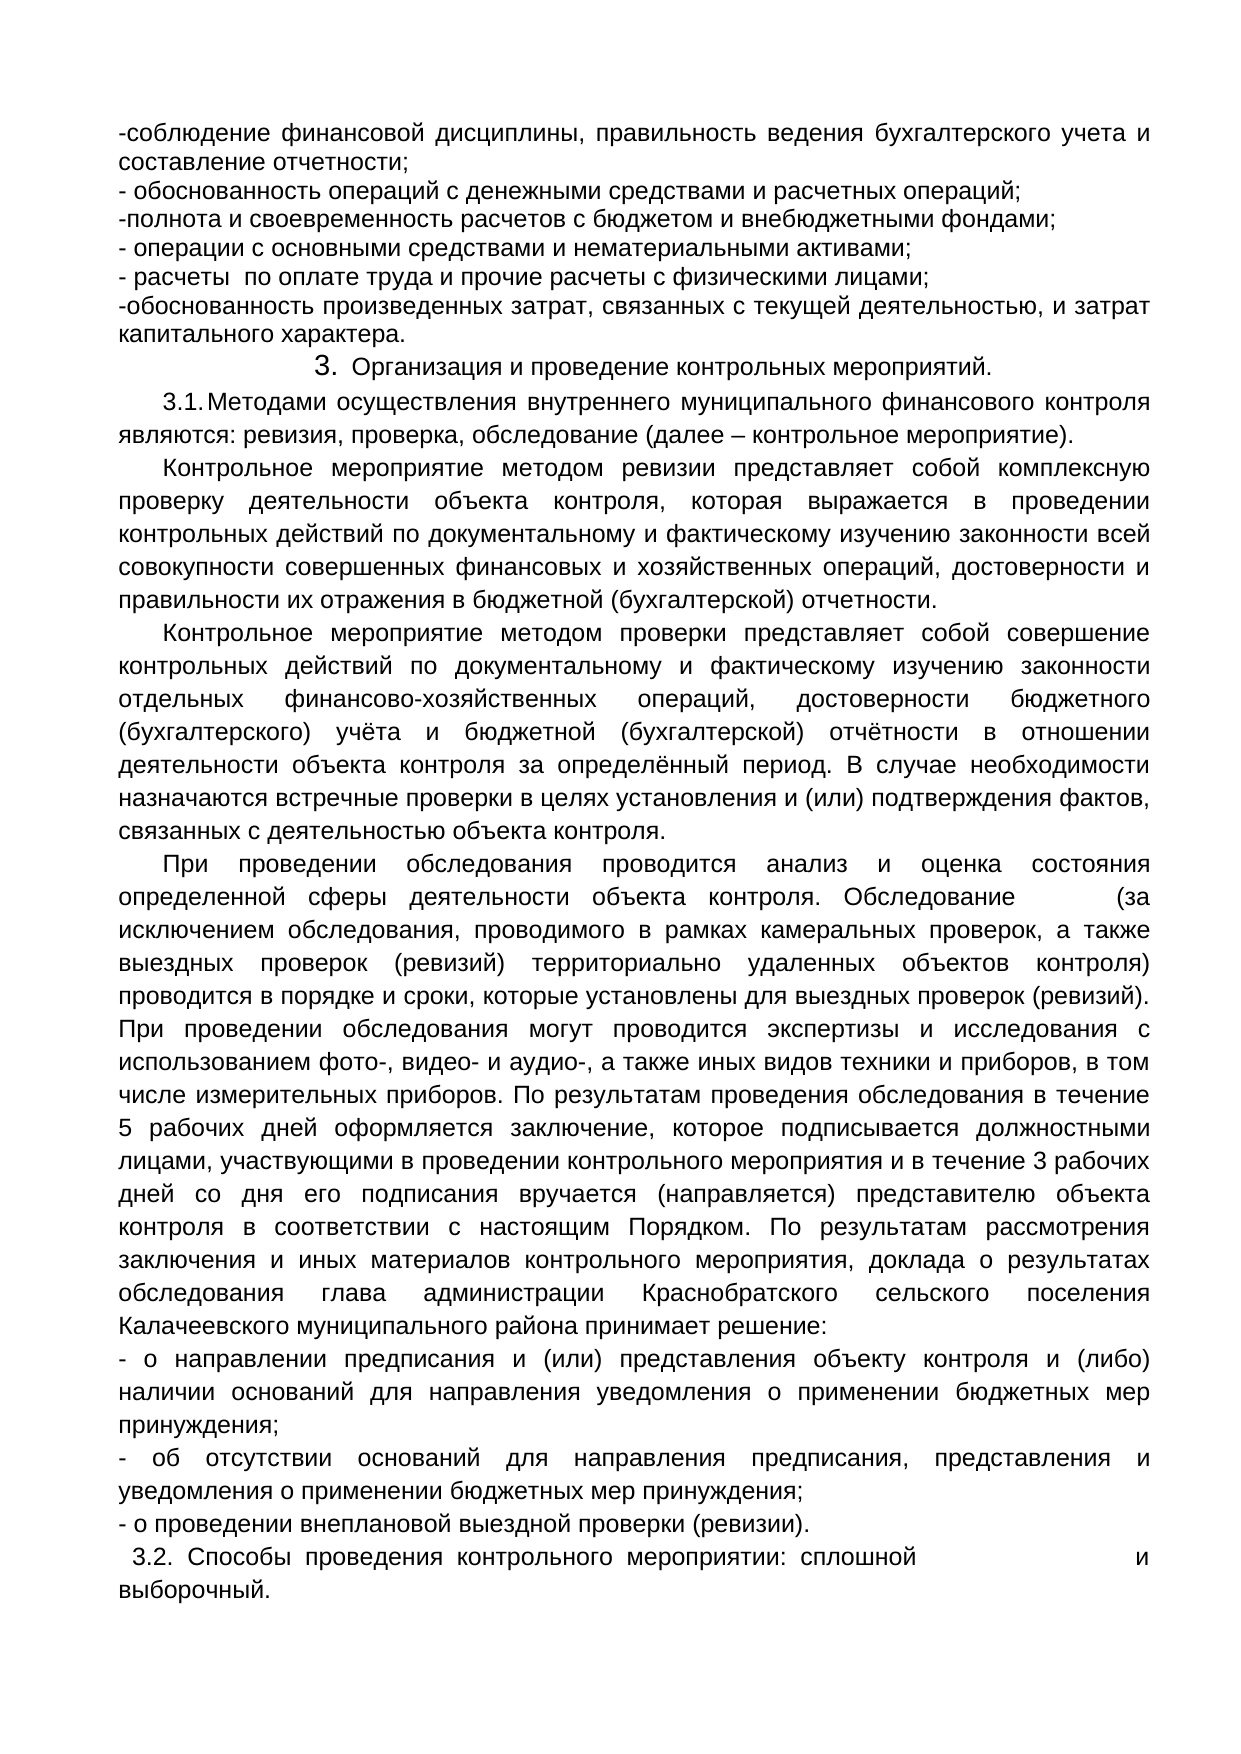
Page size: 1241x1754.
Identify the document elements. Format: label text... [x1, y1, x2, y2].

list - об отсутствии оснований для направления предписания, представления и уведомления о применении бюджетных мер принуждения; [118, 1443, 1152, 1505]
text - обоснованность операций с денежными средствами и расчетных операций; [118, 176, 1152, 204]
text -обоснованность произведенных затрат, связанных с текущей деятельностью, и затрат капитального характера. [118, 291, 1152, 348]
text - расчеты по оплате труда и прочие расчеты с физическими лицами; [118, 262, 1152, 291]
list 3.2. Способы проведения контрольного мероприятии: сплошной и выборочный. [118, 1542, 1152, 1604]
list Методами осуществления внутреннего муниципального финансового контроля являются: ревизия, проверка, обследование (далее – контрольное мероприятие). [118, 387, 1152, 448]
list Контрольное мероприятие методом ревизии представляет собой комплексную проверку деятельности объекта контроля, которая выражается в проведении контрольных действий по документальному и фактическому изучению законности всей совокупности совершенных финансовых и хозяйственных операций, достоверности и правильности их отражения в бюджетной (бухгалтерской) отчетности. [118, 453, 1152, 613]
list - о направлении предписания и (или) представления объекту контроля и (либо) наличии оснований для направления уведомления о применении бюджетных мер принуждения; [118, 1344, 1152, 1439]
text - операции с основными средствами и нематериальными активами; [118, 233, 1152, 262]
list Контрольное мероприятие методом проверки представляет собой совершение контрольных действий по документальному и фактическому изучению законности отдельных финансово-хозяйственных операций, достоверности бюджетного (бухгалтерского) учёта и бюджетной (бухгалтерской) отчётности в отношении деятельности объекта контроля за определённый период. В случае необходимости назначаются встречные проверки в целях установления и (или) подтверждения фактов, связанных с деятельностью объекта контроля. [118, 618, 1152, 845]
list При проведении обследования проводится анализ и оценка состояния определенной сферы деятельности объекта контроля. Обследование (за исключением обследования, проводимого в рамках камеральных проверок, а также выездных проверок (ревизий) территориально удаленных объектов контроля) проводится в порядке и сроки, которые установлены для выездных проверок (ревизий). При проведении обследования могут проводится экспертизы и исследования с использованием фото-, видео- и аудио-, а также иных видов техники и приборов, в том числе измерительных приборов. По результатам проведения обследования в течение 5 рабочих дней оформляется заключение, которое подписывается должностными лицами, участвующими в проведении контрольного мероприятия и в течение 3 рабочих дней со дня его подписания вручается (направляется) представителю объекта контроля в соответствии с настоящим Порядком. По результатам рассмотрения заключения и иных материалов контрольного мероприятия, доклада о результатах обследования глава администрации Краснобратского сельского поселения Калачеевского муниципального района принимает решение: [118, 849, 1152, 1340]
list Организация и проведение контрольных мероприятий. [156, 348, 1152, 382]
list - о проведении внеплановой выездной проверки (ревизии). [118, 1509, 1152, 1538]
text -полнота и своевременность расчетов с бюджетом и внебюджетными фондами; [118, 204, 1152, 233]
text -соблюдение финансовой дисциплины, правильность ведения бухгалтерского учета и составление отчетности; [118, 118, 1152, 176]
